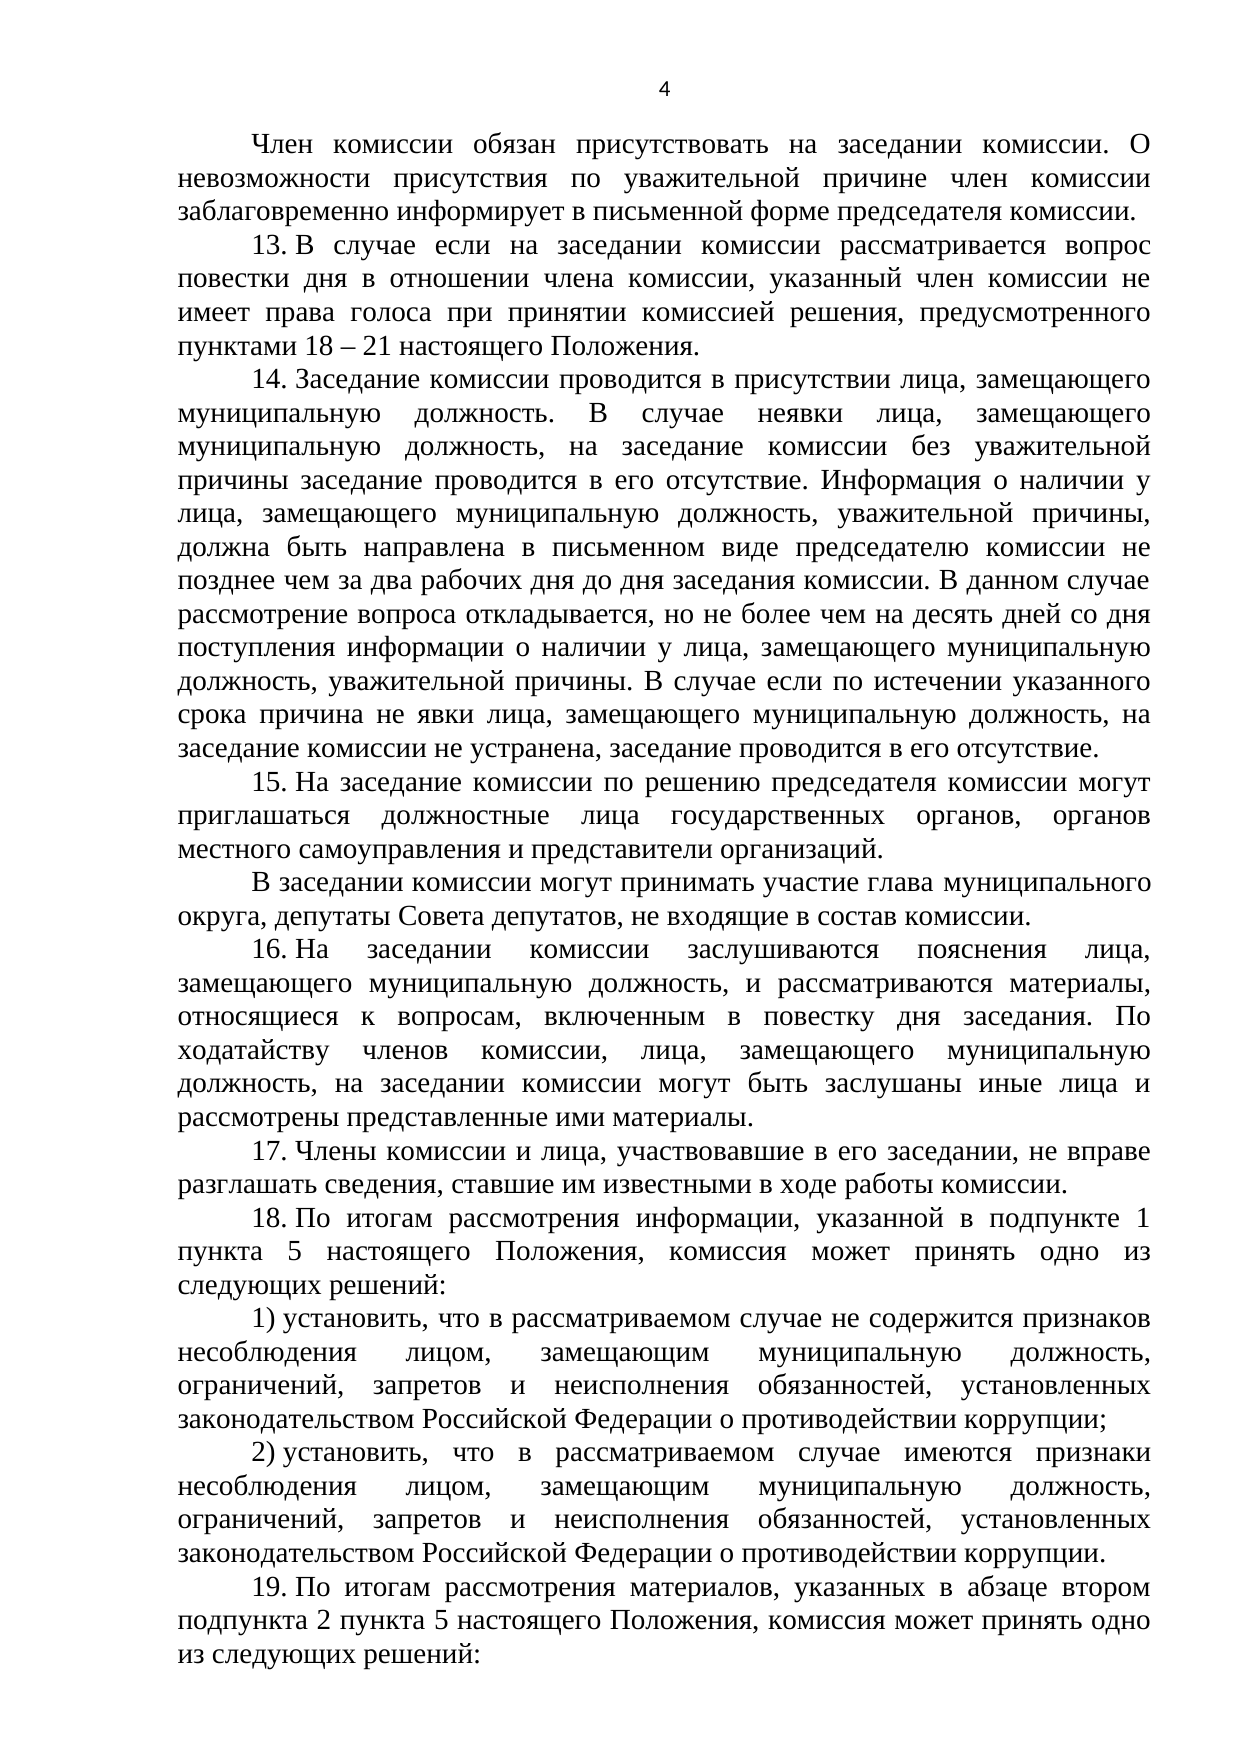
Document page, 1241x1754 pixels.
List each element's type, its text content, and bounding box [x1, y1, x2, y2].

text 13. В случае если на заседании комиссии рассматривается вопрос повестки дня в отношении члена комиссии, указанный член комиссии не имеет права голоса при принятии комиссией решения, предусмотренного пунктами 18 – 21 настоящего Положения. [177, 227, 1152, 361]
text 15. На заседание комиссии по решению председателя комиссии могут приглашаться должностные лица государственных органов, органов местного самоуправления и представители организаций. [177, 764, 1152, 864]
text 1) установить, что в рассматриваемом случае не содержится признаков несоблюдения лицом, замещающим муниципальную должность, ограничений, запретов и неисполнения обязанностей, установленных законодательством Российской Федерации о противодействии коррупции; [177, 1300, 1152, 1434]
text В заседании комиссии могут принимать участие глава муниципального округа, депутаты Совета депутатов, не входящие в состав комиссии. [177, 864, 1152, 931]
text 2) установить, что в рассматриваемом случае имеются признаки несоблюдения лицом, замещающим муниципальную должность, ограничений, запретов и неисполнения обязанностей, установленных законодательством Российской Федерации о противодействии коррупции. [177, 1434, 1152, 1569]
text 19. По итогам рассмотрения материалов, указанных в абзаце втором подпункта 2 пункта 5 настоящего Положения, комиссия может принять одно из следующих решений: [177, 1569, 1152, 1669]
text Член комиссии обязан присутствовать на заседании комиссии. О невозможности присутствия по уважительной причине член комиссии заблаговременно информирует в письменной форме председателя комиссии. [177, 126, 1152, 227]
text 18. По итогам рассмотрения информации, указанной в подпункте 1 пункта 5 настоящего Положения, комиссия может принять одно из следующих решений: [177, 1200, 1152, 1300]
text 17. Члены комиссии и лица, участвовавшие в его заседании, не вправе разглашать сведения, ставшие им известными в ходе работы комиссии. [177, 1133, 1152, 1200]
text 16. На заседании комиссии заслушиваются пояснения лица, замещающего муниципальную должность, и рассматриваются материалы, относящиеся к вопросам, включенным в повестку дня заседания. По ходатайству членов комиссии, лица, замещающего муниципальную должность, на заседании комиссии могут быть заслушаны иные лица и рассмотрены представленные ими материалы. [177, 931, 1152, 1133]
text 14. Заседание комиссии проводится в присутствии лица, замещающего муниципальную должность. В случае неявки лица, замещающего муниципальную должность, на заседание комиссии без уважительной причины заседание проводится в его отсутствие. Информация о наличии у лица, замещающего муниципальную должность, уважительной причины, должна быть направлена в письменном виде председателю комиссии не позднее чем за два рабочих дня до дня заседания комиссии. В данном случае рассмотрение вопроса откладывается, но не более чем на десять дней со дня поступления информации о наличии у лица, замещающего муниципальную должность, уважительной причины. В случае если по истечении указанного срока причина не явки лица, замещающего муниципальную должность, на заседание комиссии не устранена, заседание проводится в его отсутствие. [177, 361, 1152, 764]
